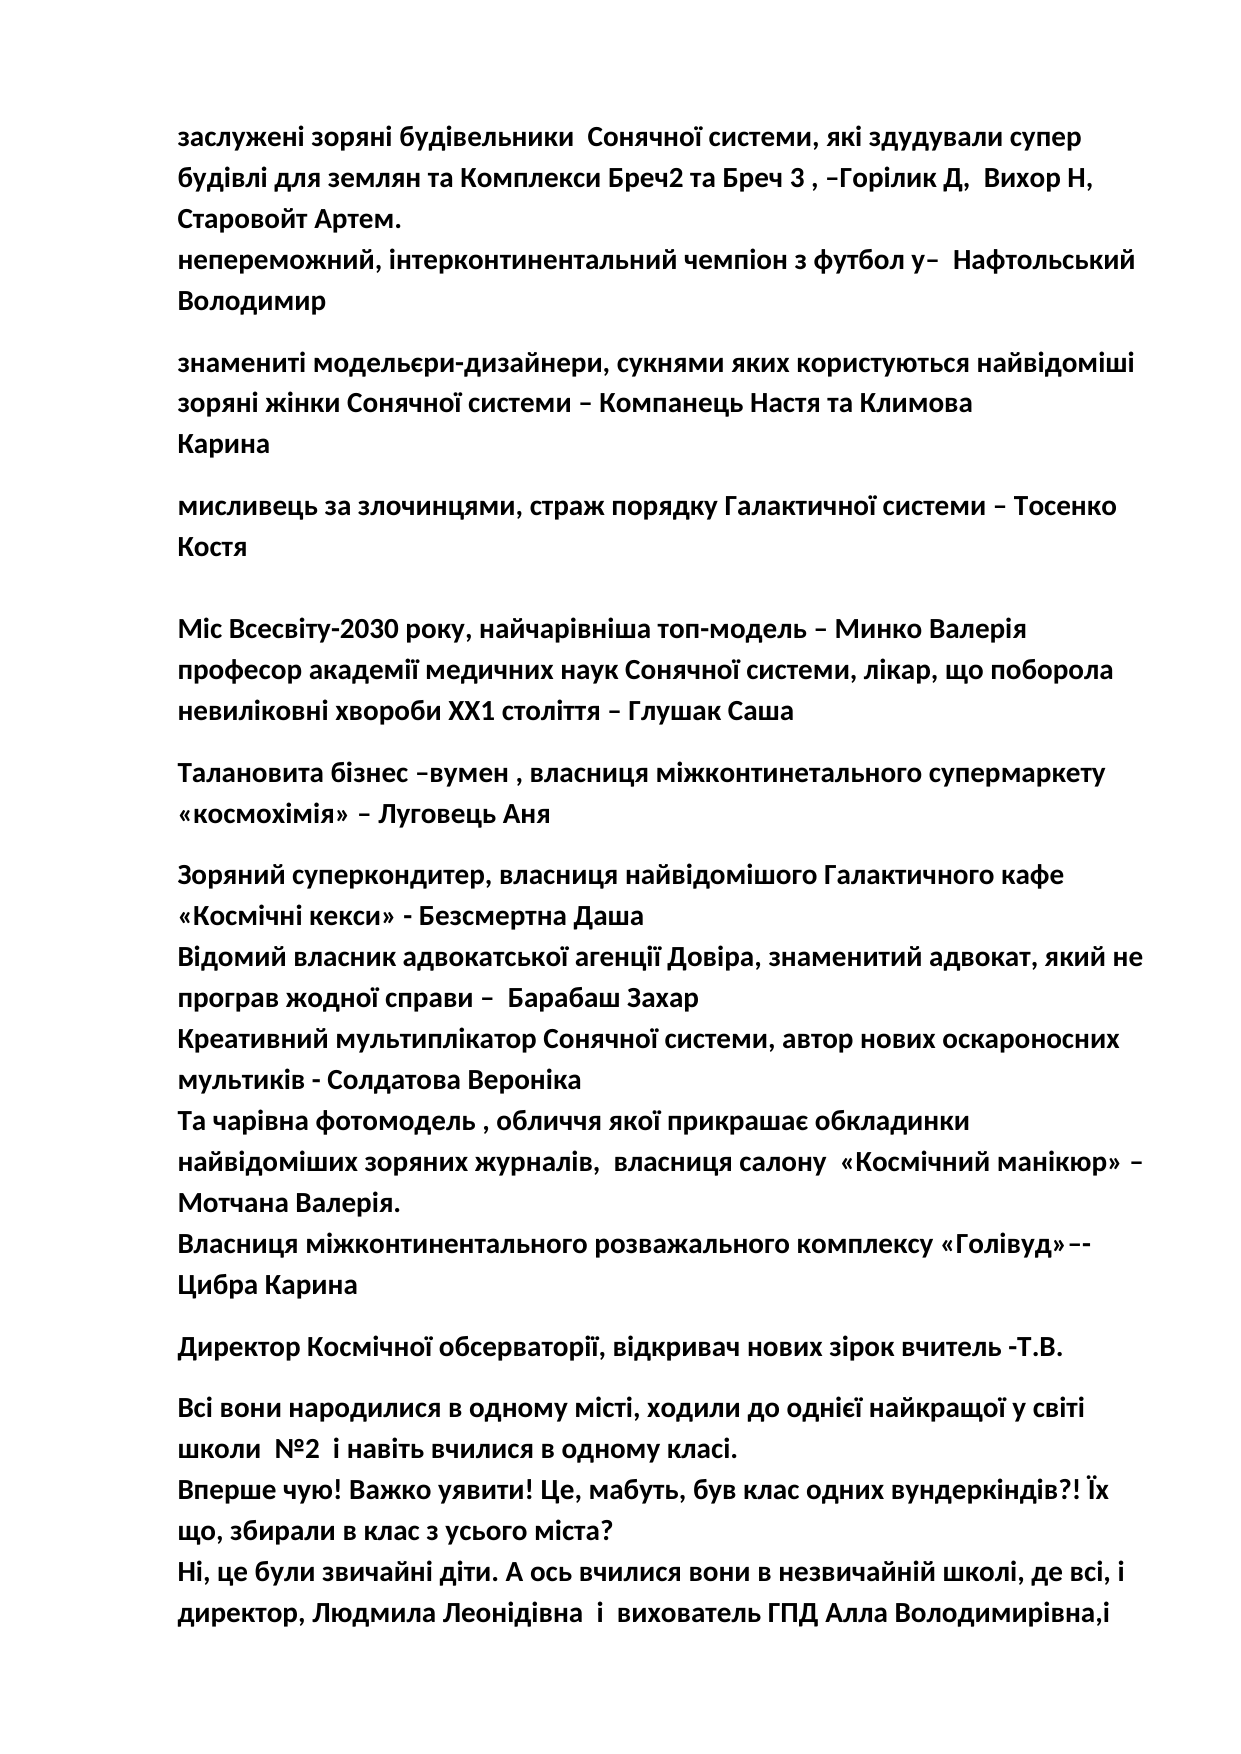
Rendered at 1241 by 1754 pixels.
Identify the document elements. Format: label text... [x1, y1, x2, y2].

text мисливець за злочинцями, страж порядку Галактичної системи – Тосенко Костя Міс Всесвіту-2030 року, найчарівніша топ-модель – Минко Валерія професор академії медичних наук Сонячної системи, лікар, що поборола невиліковні хвороби ХХ1 століття – Глушак Саша [177, 487, 1152, 728]
text Зоряний суперкондитер, власниця найвідомішого Галактичного кафе «Космічні кекси» - Безсмертна Даша Відомий власник адвокатської агенції Довіра, знаменитий адвокат, який не програв жодної справи – Барабаш Захар Креативний мультиплікатор Сонячної системи, автор нових оскароносних мультиків - Солдатова Вероніка Та чарівна фотомодель , обличчя якої прикрашає обкладинки найвідоміших зоряних журналів, власниця салону «Космічний манікюр» –Мотчана Валерія. Власниця міжконтинентального розважального комплексу «Голівуд»–-Цибра Карина [177, 856, 1152, 1301]
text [177, 1389, 1152, 1630]
text знамениті модельєри-дизайнери, сукнями яких користуються найвідоміші зоряні жінки Сонячної системи – Компанець Настя та Климова Карина [177, 344, 1152, 461]
text Талановита бізнес –вумен , власниця міжконтинетального супермаркету «космохімія» – Луговець Аня [177, 754, 1152, 830]
text Директор Космічної обсерваторії, відкривач нових зірок вчитель -Т.В. [177, 1328, 1152, 1363]
text заслужені зоряні будівельники Сонячної системи, які здудували супер будівлі для землян та Комплекси Бреч2 та Бреч 3 , –Горілик Д, Вихор Н, Старовойт Артем. непереможний, інтерконтинентальний чемпіон з футбол у– Нафтольський Володимир [177, 118, 1152, 317]
